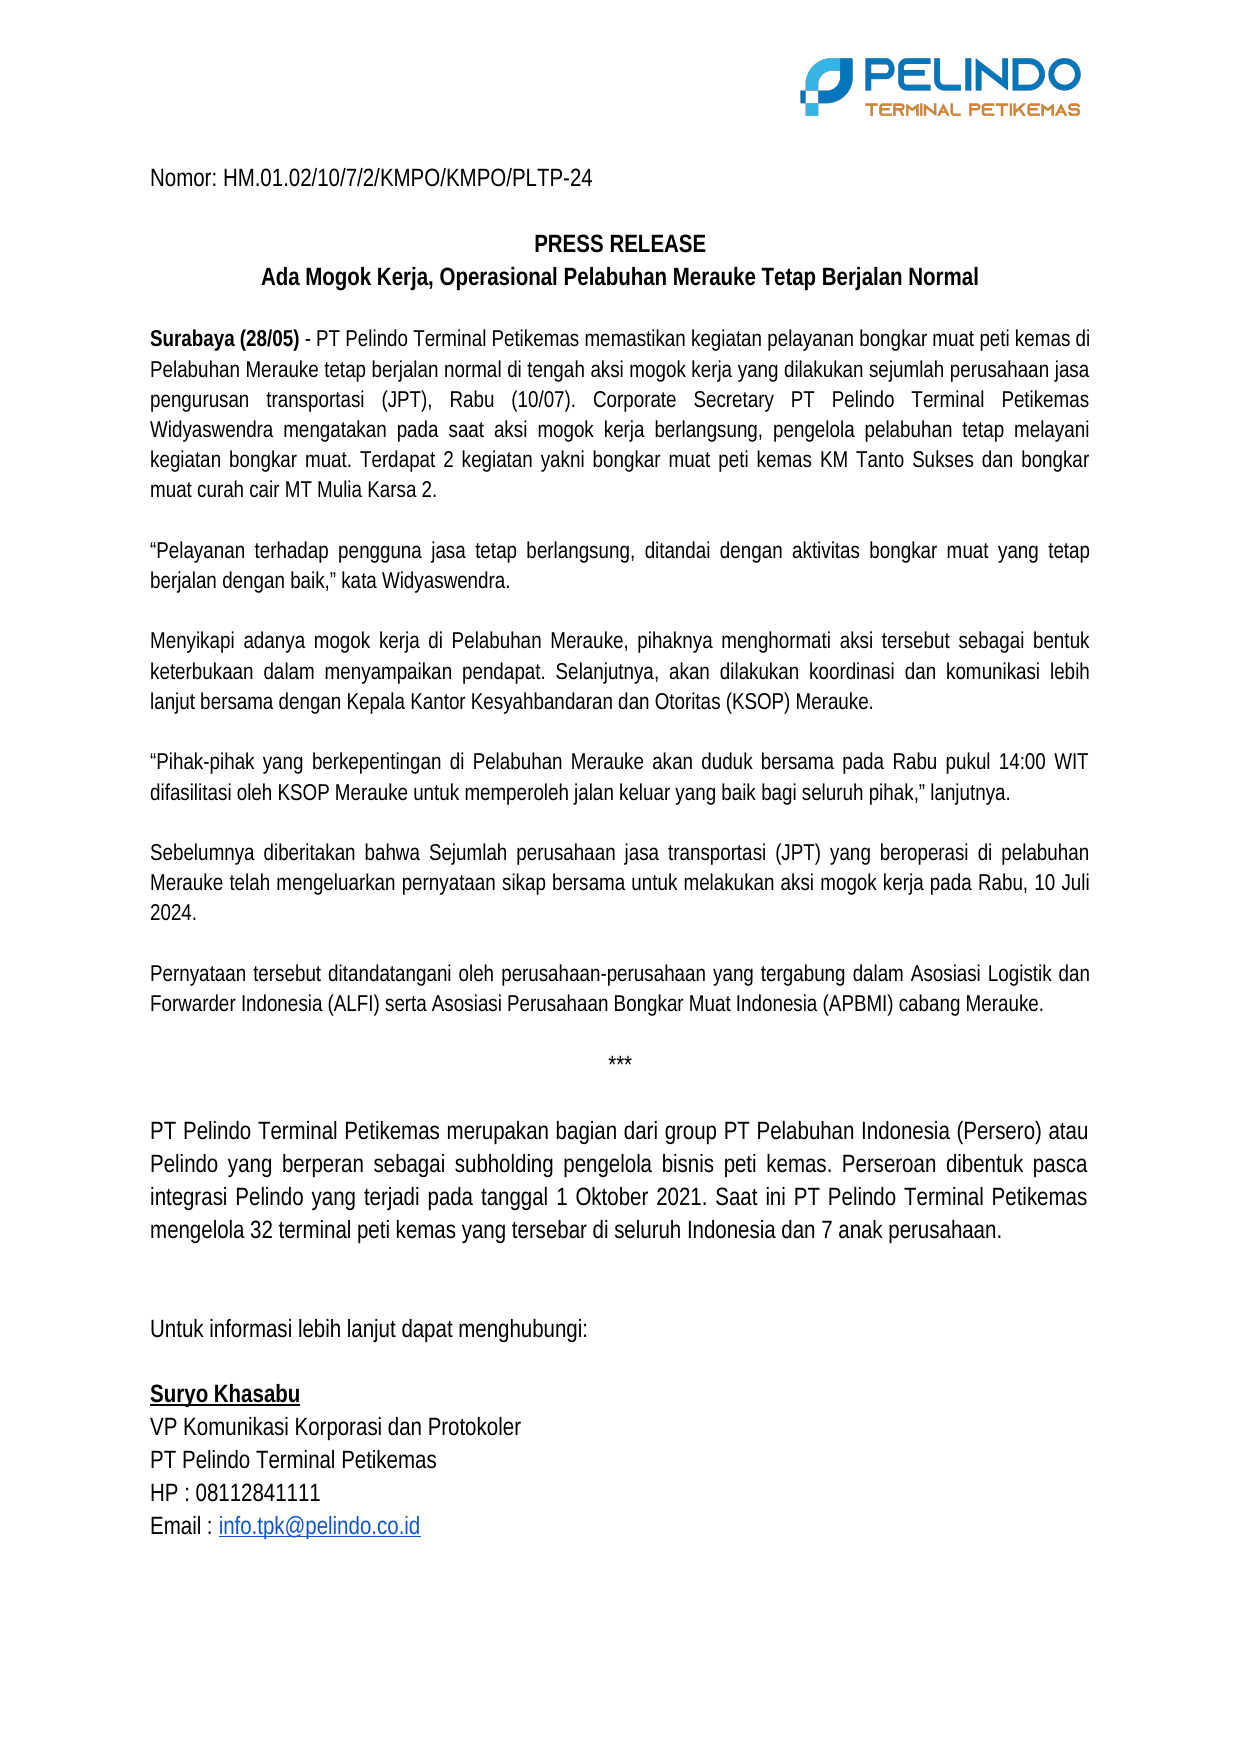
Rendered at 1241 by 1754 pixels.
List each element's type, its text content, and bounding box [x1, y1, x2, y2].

text “Pelayanan terhadap pengguna jasa tetap berlangsung, ditandai dengan aktivitas bongkar muat yang tetap berjalan dengan baik,” kata Widyaswendra. [150, 537, 1090, 593]
text Untuk informasi lebih lanjut dapat menghubungi: [150, 1314, 1090, 1342]
text Ada Mogok Kerja, Operasional Pelabuhan Merauke Tetap Berjalan Normal [150, 262, 1090, 291]
text PT Pelindo Terminal Petikemas merupakan bagian dari group PT Pelabuhan Indonesia (Persero) atau Pelindo yang berperan sebagai subholding pengelola bisnis peti kemas. Perseroan dibentuk pasca integrasi Pelindo yang terjadi pada tanggal 1 Oktober 2021. Saat ini PT Pelindo Terminal Petikemas mengelola 32 terminal peti kemas yang tersebar di seluruh Indonesia dan 7 anak perusahaan. [150, 1116, 1090, 1243]
text HP : 08112841111 [150, 1478, 1090, 1507]
text Pernyataan tersebut ditandatangani oleh perusahaan-perusahaan yang tergabung dalam Asosiasi Logistik dan Forwarder Indonesia (ALFI) serta Asosiasi Perusahaan Bongkar Muat Indonesia (APBMI) cabang Merauke. [150, 960, 1090, 1016]
text “Pihak-pihak yang berkepentingan di Pelabuhan Merauke akan duduk bersama pada Rabu pukul 14:00 WIT difasilitasi oleh KSOP Merauke untuk memperoleh jalan keluar yang baik bagi seluruh pihak,” lanjutnya. [150, 748, 1090, 805]
text Email : info.tpk@pelindo.co.id [150, 1511, 1090, 1540]
text Suryo Khasabu [150, 1379, 1090, 1408]
text PRESS RELEASE [150, 229, 1090, 258]
text Menyikapi adanya mogok kerja di Pelabuhan Merauke, pihaknya menghormati aksi tersebut sebagai bentuk keterbukaan dalam menyampaikan pendapat. Selanjutnya, akan dilakukan koordinasi dan komunikasi lebih lanjut bersama dengan Kepala Kantor Kesyahbandaran dan Otoritas (KSOP) Merauke. [150, 627, 1090, 714]
text *** [150, 1050, 1090, 1079]
picture [778, 41, 1103, 133]
text PT Pelindo Terminal Petikemas [150, 1445, 1090, 1474]
text Nomor: HM.01.02/10/7/2/KMPO/KMPO/PLTP-24 [150, 163, 1090, 192]
text Surabaya (28/05) - PT Pelindo Terminal Petikemas memastikan kegiatan pelayanan bongkar muat peti kemas di Pelabuhan Merauke tetap berjalan normal di tengah aksi mogok kerja yang dilakukan sejumlah perusahaan jasa pengurusan transportasi (JPT), Rabu (10/07). Corporate Secretary PT Pelindo Terminal Petikemas Widyaswendra mengatakan pada saat aksi mogok kerja berlangsung, pengelola pelabuhan tetap melayani kegiatan bongkar muat. Terdapat 2 kegiatan yakni bongkar muat peti kemas KM Tanto Sukses dan bongkar muat curah cair MT Mulia Karsa 2. [150, 325, 1090, 503]
text VP Komunikasi Korporasi dan Protokoler [150, 1412, 1090, 1441]
text Sebelumnya diberitakan bahwa Sejumlah perusahaan jasa transportasi (JPT) yang beroperasi di pelabuhan Merauke telah mengeluarkan pernyataan sikap bersama untuk melakukan aksi mogok kerja pada Rabu, 10 Juli 2024. [150, 839, 1090, 926]
